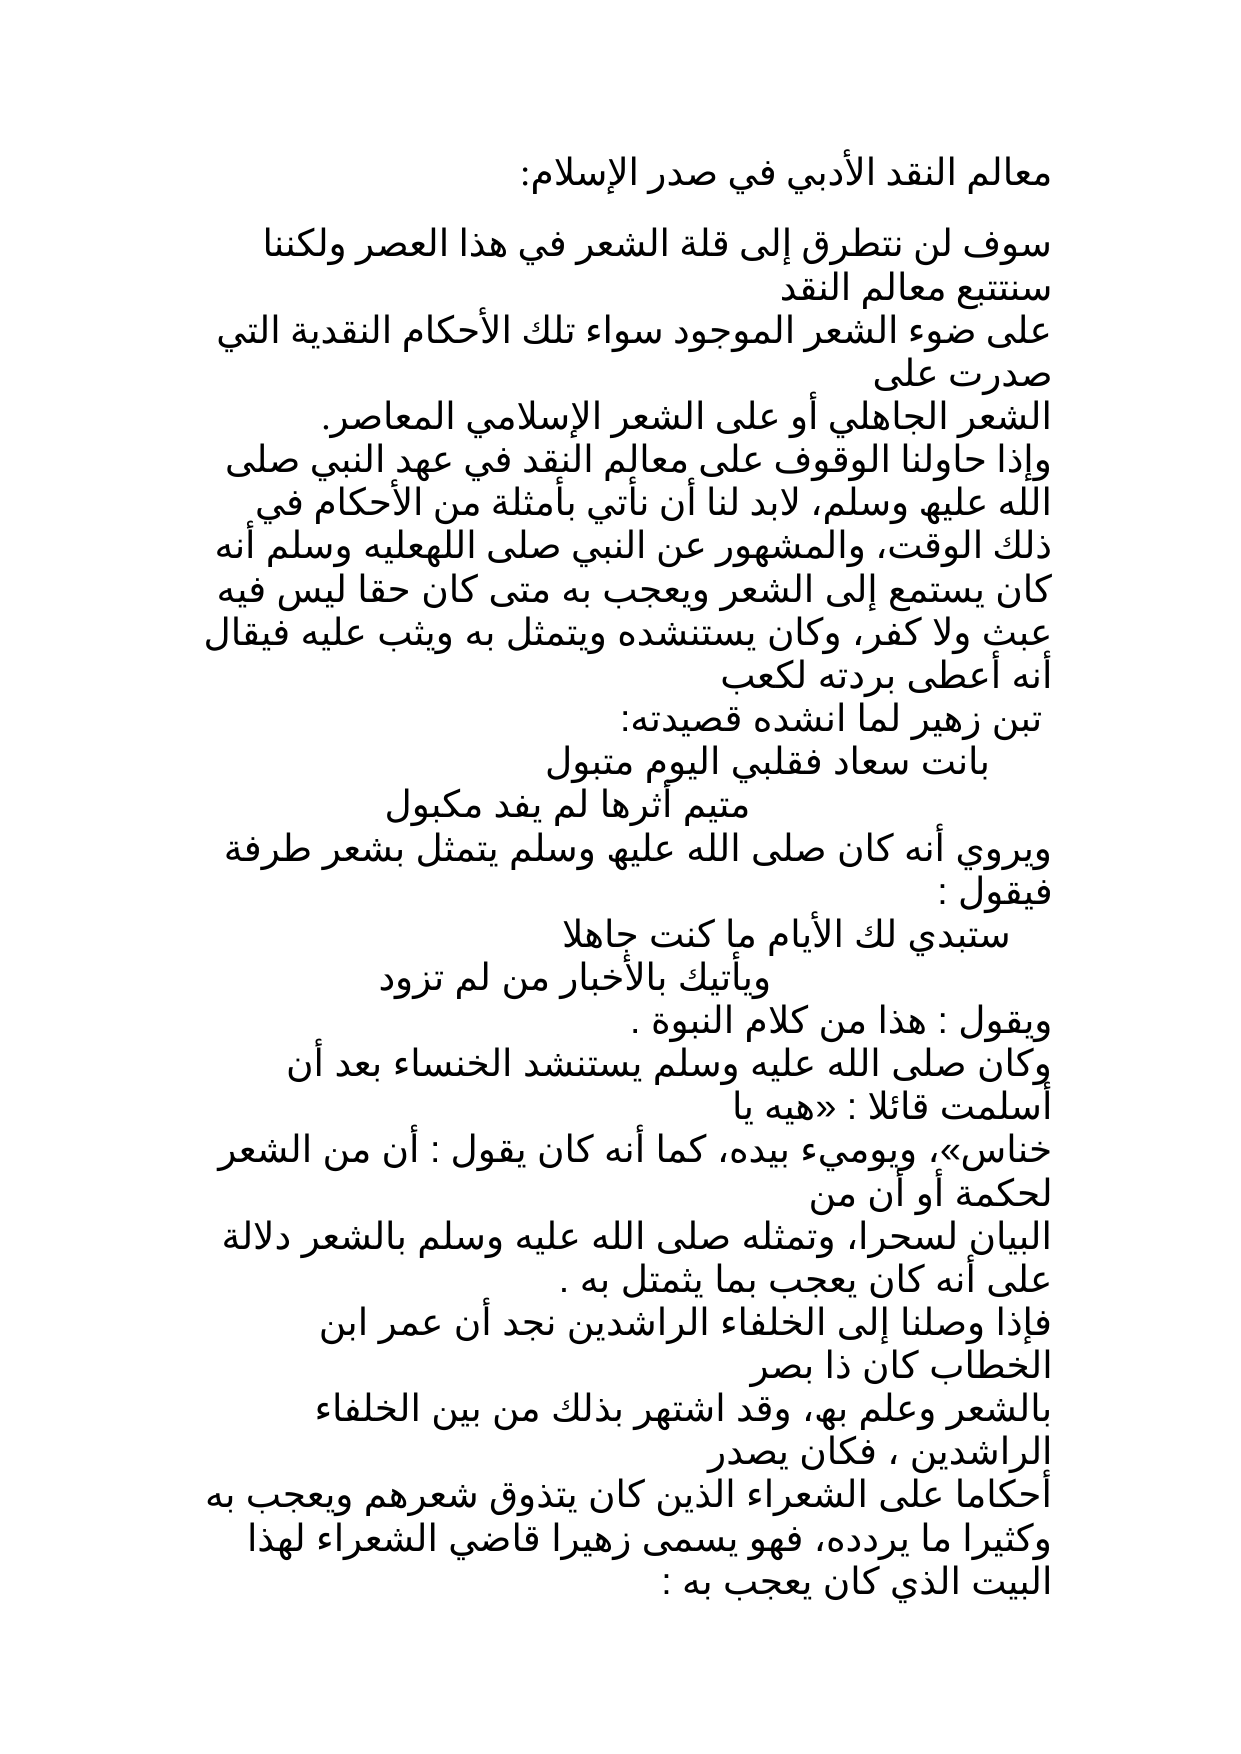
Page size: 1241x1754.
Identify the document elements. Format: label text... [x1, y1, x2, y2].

text معالم النقد الأدبي في صدر الإسلام: [187, 150, 1053, 222]
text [187, 222, 1053, 1602]
